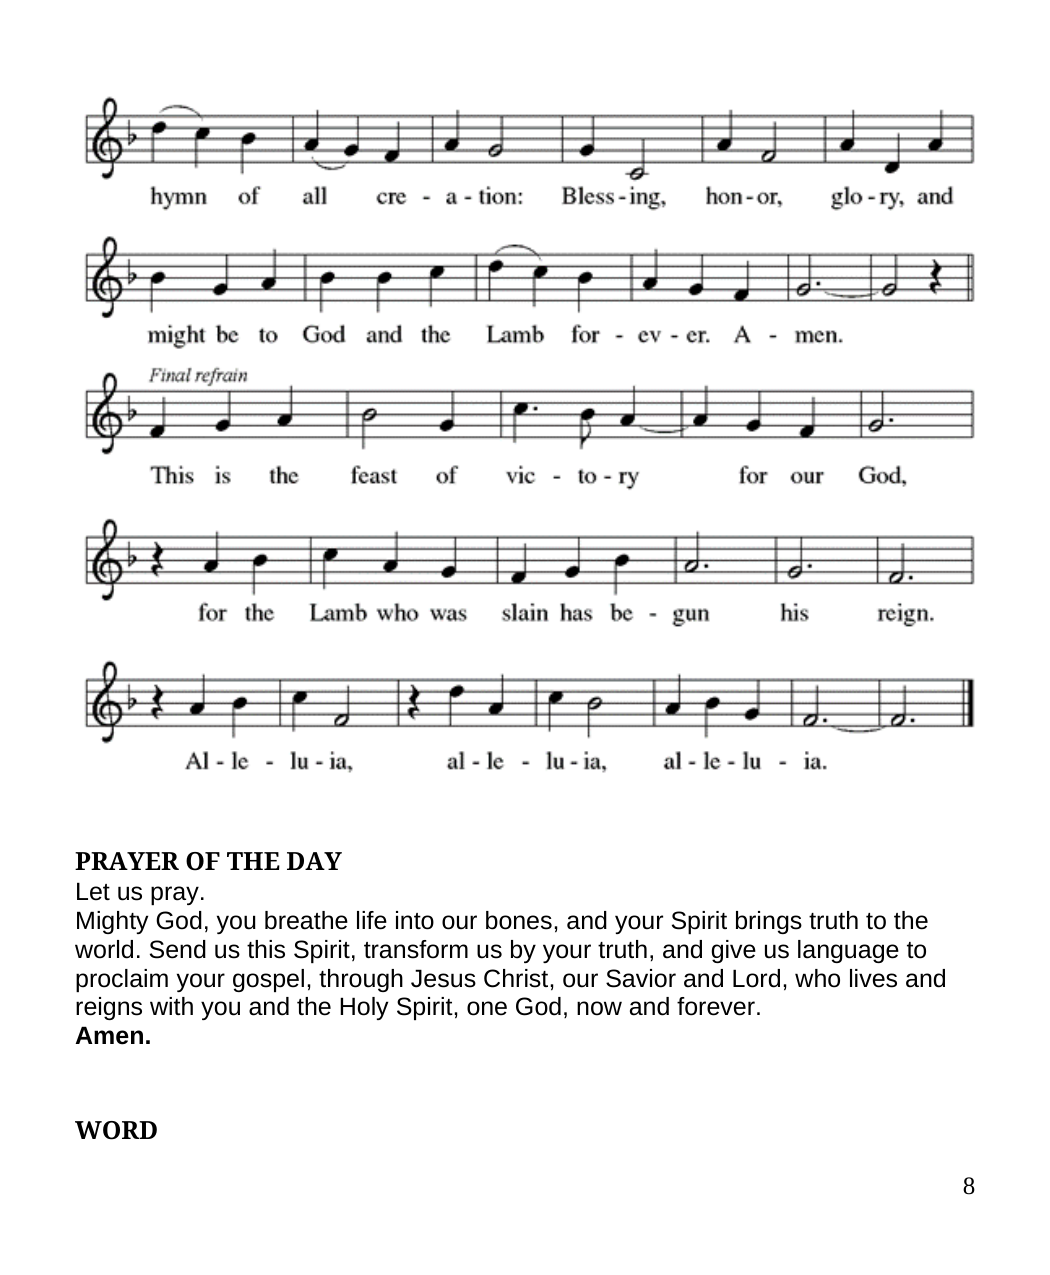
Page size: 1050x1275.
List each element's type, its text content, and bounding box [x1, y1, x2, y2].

text Let us pray. [75, 877, 975, 906]
text Amen. [75, 1021, 975, 1050]
text Prayer of the Day [75, 843, 975, 877]
text WORD [75, 1113, 975, 1147]
text Mighty God, you breathe life into our bones, and your Spirit brings truth to the world. Send us this Spirit, transform us by your truth, and give us language to proclaim your gospel, through Jesus Christ, our Savior and Lord, who lives and reigns with you and the Holy Spirit, one God, now and forever. [75, 906, 975, 1021]
picture [75, 92, 981, 776]
